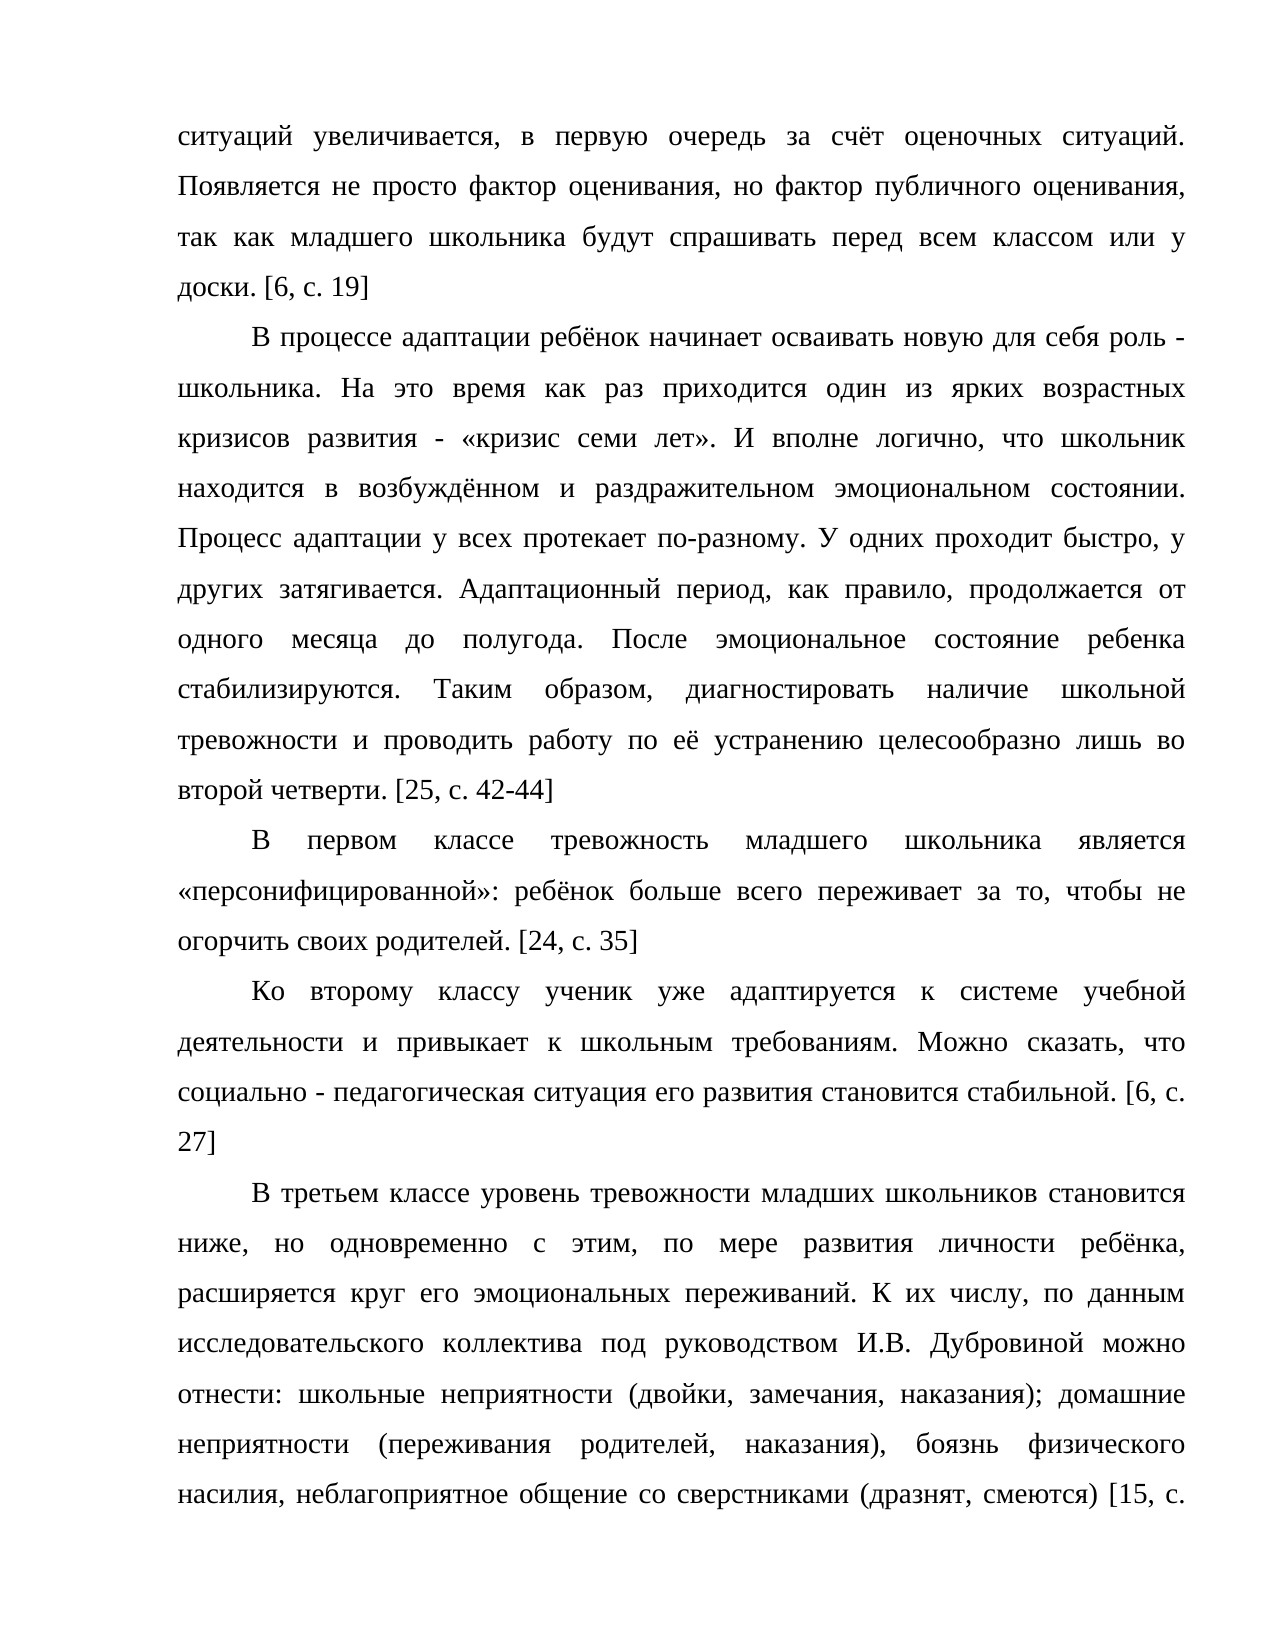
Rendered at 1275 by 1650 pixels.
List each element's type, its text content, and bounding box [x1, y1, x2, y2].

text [177, 118, 1186, 303]
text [177, 1175, 1186, 1510]
text В первом классе тревожность младшего школьника является «персонифицированной»: ребёнок больше всего переживает за то, чтобы не огорчить своих родителей. [24, с. 35] [177, 822, 1186, 957]
text Ко второму классу ученик уже адаптируется к системе учебной деятельности и привыкает к школьным требованиям. Можно сказать, что социально - педагогическая ситуация его развития становится стабильной. [6, с. 27] [177, 973, 1186, 1158]
text В процессе адаптации ребёнок начинает осваивать новую для себя роль - школьника. На это время как раз приходится один из ярких возрастных кризисов развития - «кризис семи лет». И вполне логично, что школьник находится в возбуждённом и раздражительном эмоциональном состоянии. Процесс адаптации у всех протекает по-разному. У одних проходит быстро, у других затягивается. Адаптационный период, как правило, продолжается от одного месяца до полугода. После эмоциональное состояние ребенка стабилизируются. Таким образом, диагностировать наличие школьной тревожности и проводить работу по её устранению целесообразно лишь во второй четверти. [25, с. 42-44] [177, 319, 1186, 806]
